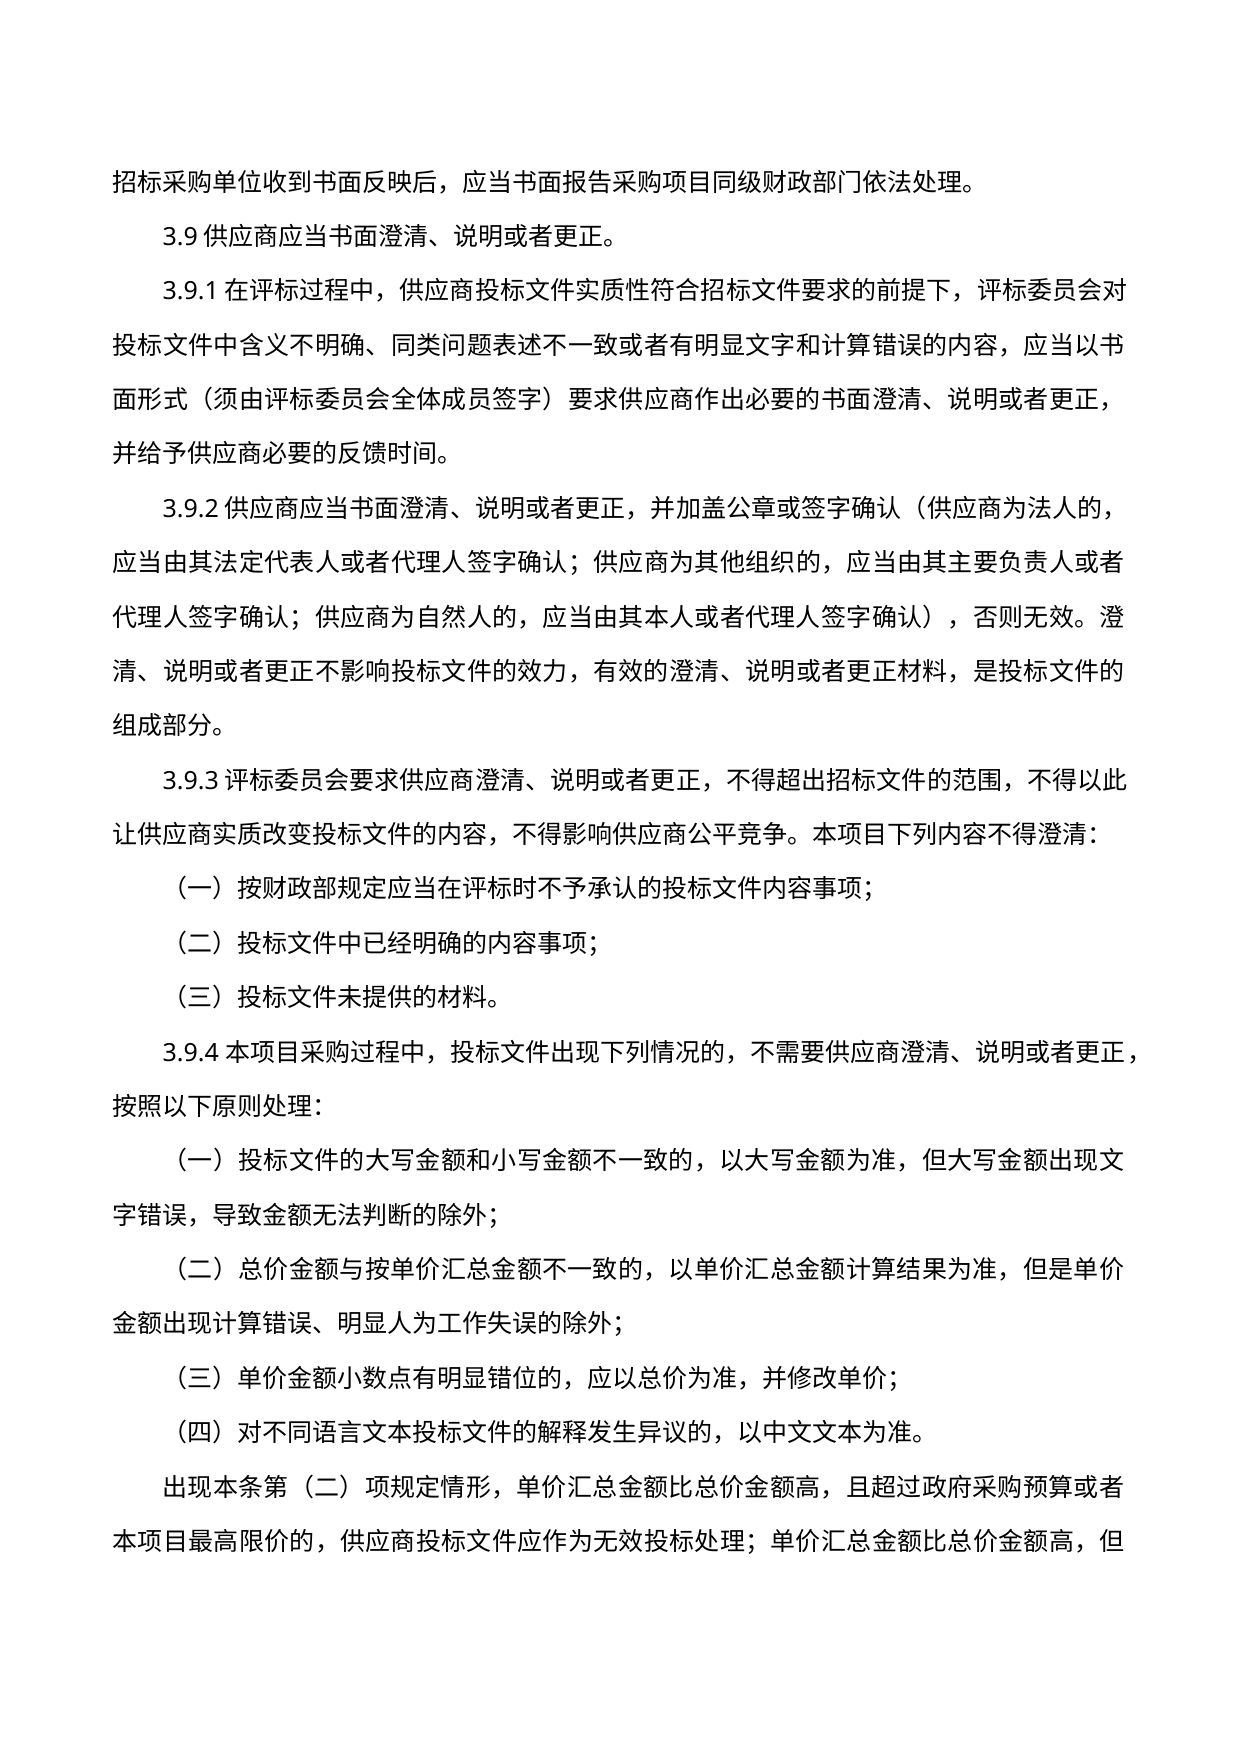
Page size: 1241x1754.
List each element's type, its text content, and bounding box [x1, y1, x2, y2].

text 3.9.3评标委员会要求供应商澄清、说明或者更正，不得超出招标文件的范围，不得以此让供应商实质改变投标文件的内容，不得影响供应商公平竞争。本项目下列内容不得澄清： [112, 760, 1128, 851]
text （三）单价金额小数点有明显错位的，应以总价为准，并修改单价； [112, 1358, 1128, 1394]
text （四）对不同语言文本投标文件的解释发生异议的，以中文文本为准。 [112, 1413, 1128, 1449]
text 3.9.4 本项目采购过程中，投标文件出现下列情况的，不需要供应商澄清、说明或者更正，按照以下原则处理： [112, 1032, 1128, 1123]
text 3.9.2供应商应当书面澄清、说明或者更正，并加盖公章或签字确认（供应商为法人的，应当由其法定代表人或者代理人签字确认；供应商为其他组织的，应当由其主要负责人或者代理人签字确认；供应商为自然人的，应当由其本人或者代理人签字确认），否则无效。澄清、说明或者更正不影响投标文件的效力，有效的澄清、说明或者更正材料，是投标文件的组成部分。 [112, 488, 1128, 742]
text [112, 162, 1128, 198]
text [112, 1467, 1128, 1558]
text 3.9.1在评标过程中，供应商投标文件实质性符合招标文件要求的前提下，评标委员会对投标文件中含义不明确、同类问题表述不一致或者有明显文字和计算错误的内容，应当以书面形式（须由评标委员会全体成员签字）要求供应商作出必要的书面澄清、说明或者更正，并给予供应商必要的反馈时间。 [112, 271, 1128, 470]
text 3.9供应商应当书面澄清、说明或者更正。 [112, 216, 1128, 253]
text （一）投标文件的大写金额和小写金额不一致的，以大写金额为准，但大写金额出现文字错误，导致金额无法判断的除外； [112, 1141, 1128, 1231]
text （一）按财政部规定应当在评标时不予承认的投标文件内容事项； [112, 869, 1128, 905]
text （二）投标文件中已经明确的内容事项； [112, 923, 1128, 959]
text （二）总价金额与按单价汇总金额不一致的，以单价汇总金额计算结果为准，但是单价金额出现计算错误、明显人为工作失误的除外； [112, 1249, 1128, 1340]
text （三）投标文件未提供的材料。 [112, 978, 1128, 1014]
